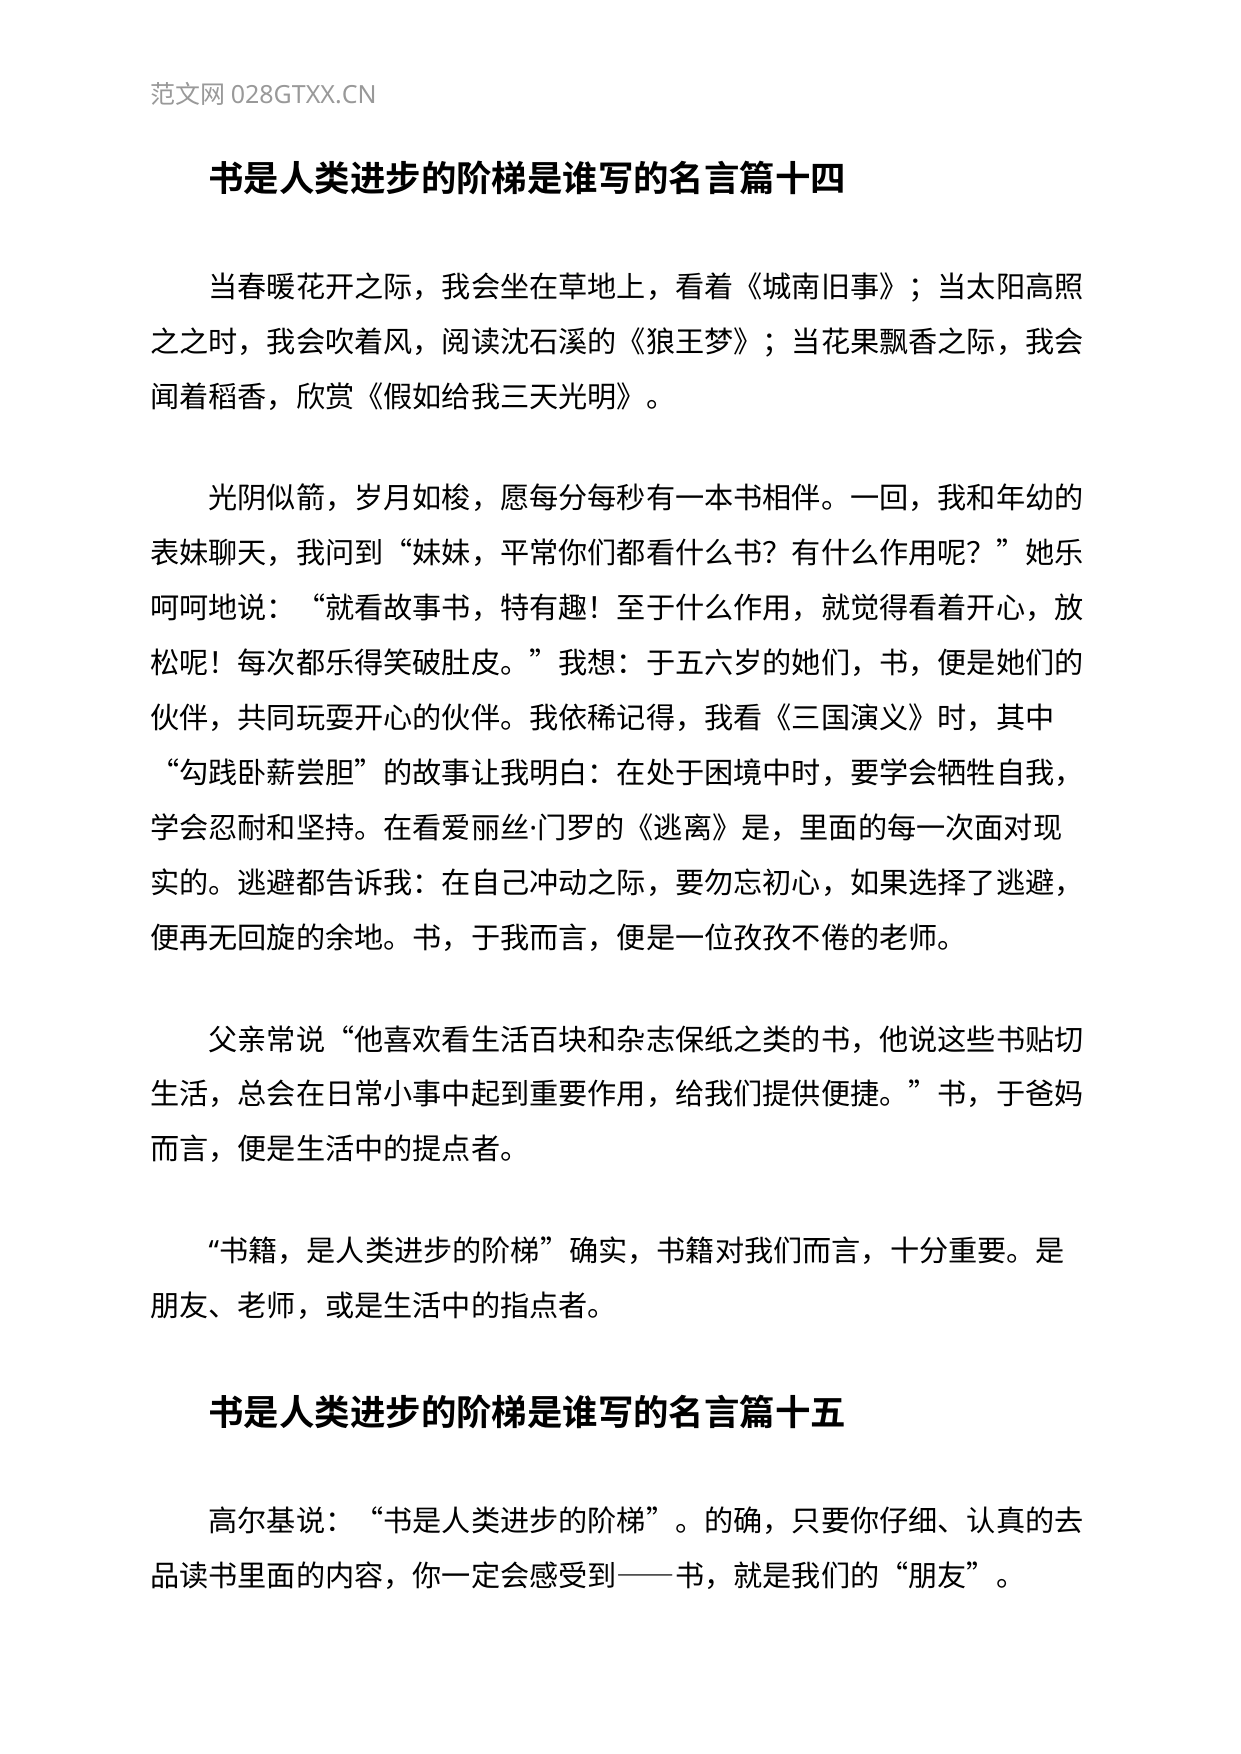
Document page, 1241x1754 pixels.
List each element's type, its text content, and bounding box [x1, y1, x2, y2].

text 高尔基说：“书是人类进步的阶梯”。的确，只要你仔细、认真的去品读书里面的内容，你一定会感受到——书，就是我们的“朋友”。 [150, 1498, 1090, 1595]
text “书籍，是人类进步的阶梯”确实，书籍对我们而言，十分重要。是朋友、老师，或是生活中的指点者。 [150, 1228, 1090, 1325]
text 父亲常说“他喜欢看生活百块和杂志保纸之类的书，他说这些书贴切生活，总会在日常小事中起到重要作用，给我们提供便捷。”书，于爸妈而言，便是生活中的提点者。 [150, 1016, 1090, 1168]
text 书是人类进步的阶梯是谁写的名言篇十四 [150, 150, 1090, 201]
text 光阴似箭，岁月如梭，愿每分每秒有一本书相伴。一回，我和年幼的表妹聊天，我问到“妹妹，平常你们都看什么书？有什么作用呢？”她乐呵呵地说：“就看故事书，特有趣！至于什么作用，就觉得看着开心，放松呢！每次都乐得笑破肚皮。”我想：于五六岁的她们，书，便是她们的伙伴，共同玩耍开心的伙伴。我依稀记得，我看《三国演义》时，其中“勾践卧薪尝胆”的故事让我明白：在处于困境中时，要学会牺牲自我，学会忍耐和坚持。在看爱丽丝·门罗的《逃离》是，里面的每一次面对现实的。逃避都告诉我：在自己冲动之际，要勿忘初心，如果选择了逃避，便再无回旋的余地。书，于我而言，便是一位孜孜不倦的老师。 [150, 475, 1090, 957]
text 书是人类进步的阶梯是谁写的名言篇十五 [150, 1384, 1090, 1436]
text 当春暖花开之际，我会坐在草地上，看着《城南旧事》；当太阳高照之之时，我会吹着风，阅读沈石溪的《狼王梦》；当花果飘香之际，我会闻着稻香，欣赏《假如给我三天光明》。 [150, 263, 1090, 416]
